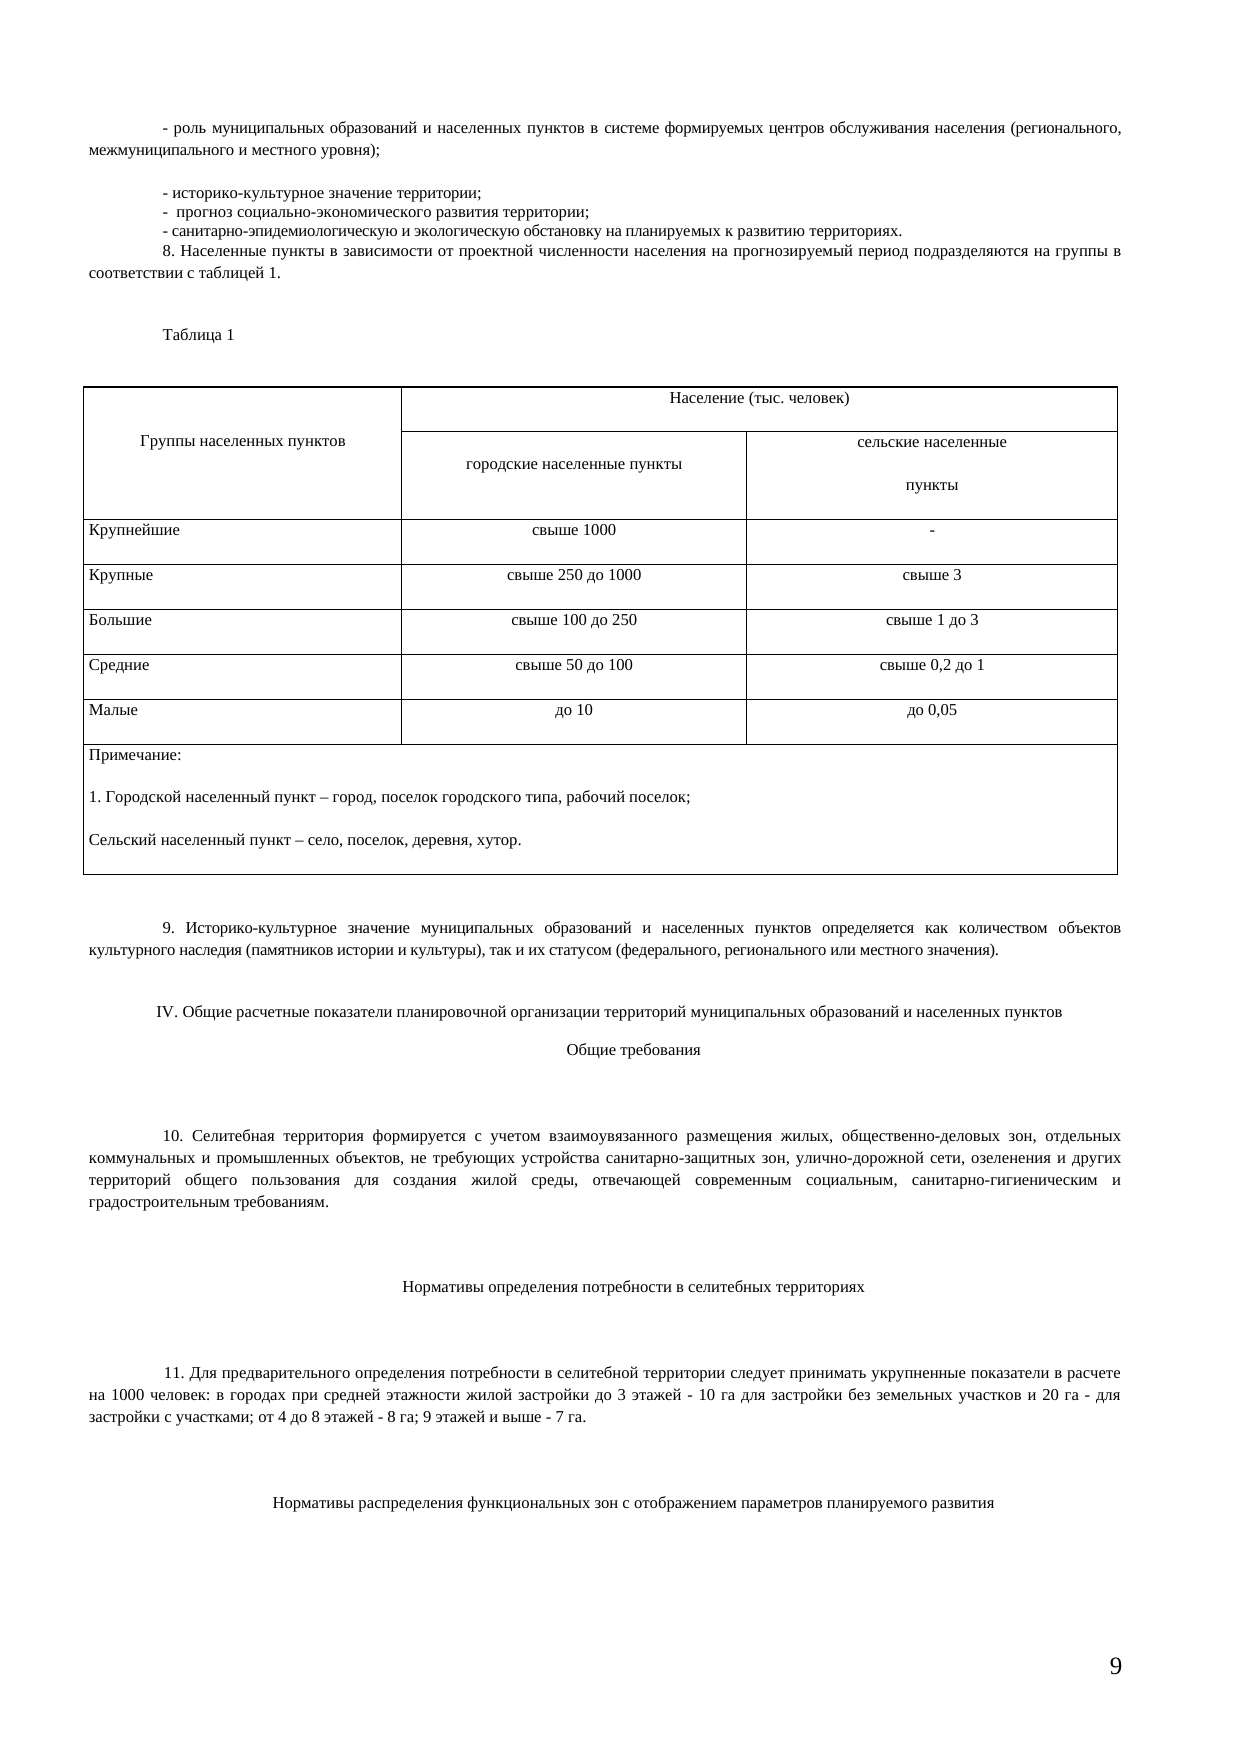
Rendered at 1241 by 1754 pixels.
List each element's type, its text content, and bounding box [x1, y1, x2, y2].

text - прогноз социально-экономического развития территории; [89, 202, 1122, 221]
table_cell свыше 1 до 3 [747, 610, 1117, 654]
text Таблица 1 [89, 324, 1122, 343]
table_cell Крупные [84, 565, 401, 609]
table_cell Крупнейшие [84, 520, 401, 564]
text IV. Общие расчетные показатели планировочной организации территорий муниципальных образований и населенных пунктов [89, 1002, 1131, 1021]
table_cell Большие [84, 610, 401, 654]
table_cell свыше 50 до 100 [402, 655, 746, 698]
table_cell свыше 100 до 250 [402, 610, 746, 654]
text - историко-культурное значение территории; [89, 183, 1122, 202]
table_cell свыше 0,2 до 1 [747, 655, 1117, 698]
table_header Население (тыс. человек) [402, 388, 1117, 431]
table_cell до 0,05 [747, 700, 1117, 743]
table_cell сельские населенные пункты [747, 432, 1117, 519]
table_cell Примечание: 1. Городской населенный пункт – город, поселок городского типа, рабочий поселок; Сельский населенный пункт – село, поселок, деревня, хутор. [84, 745, 1117, 874]
text Нормативы распределения функциональных зон с отображением параметров планируемого развития [89, 1492, 1122, 1512]
text - роль муниципальных образований и населенных пунктов в системе формируемых центров обслуживания населения (регионального, межмуниципального и местного уровня); [89, 118, 1122, 159]
text - санитарно-эпидемиологическую и экологическую обстановку на планируемых к развитию территориях. [89, 221, 1122, 240]
table_cell Малые [84, 700, 401, 743]
table_cell свыше 3 [747, 565, 1117, 609]
text 8. Населенные пункты в зависимости от проектной численности населения на прогнозируемый период подразделяются на группы в соответствии с таблицей 1. [89, 240, 1122, 282]
table_cell Средние [84, 655, 401, 698]
table_cell до 10 [402, 700, 746, 743]
table_cell городские населенные пункты [402, 432, 746, 519]
table_cell свыше 250 до 1000 [402, 565, 746, 609]
text 9. Историко-культурное значение муниципальных образований и населенных пунктов определяется как количеством объектов культурного наследия (памятников истории и культуры), так и их статусом (федерального, регионального или местного значения). [89, 918, 1122, 959]
table_header Группы населенных пунктов [84, 388, 401, 519]
text Общие требования [89, 1040, 1122, 1059]
table_cell - [747, 520, 1117, 564]
text 11. Для предварительного определения потребности в селитебной территории следует принимать укрупненные показатели в расчете на 1000 человек: в городах при средней этажности жилой застройки до 3 этажей - 10 га для застройки без земельных участков и 20 га - для застройки с участками; от 4 до 8 этажей - 8 га; 9 этажей и выше - 7 га. [89, 1363, 1122, 1426]
text Нормативы определения потребности в селитебных территориях [89, 1277, 1122, 1296]
text 10. Селитебная территория формируется с учетом взаимоувязанного размещения жилых, общественно-деловых зон, отдельных коммунальных и промышленных объектов, не требующих устройства санитарно-защитных зон, улично-дорожной сети, озеленения и других территорий общего пользования для создания жилой среды, отвечающей современным социальным, санитарно-гигиеническим и градостроительным требованиям. [89, 1126, 1122, 1211]
table_cell свыше 1000 [402, 520, 746, 564]
